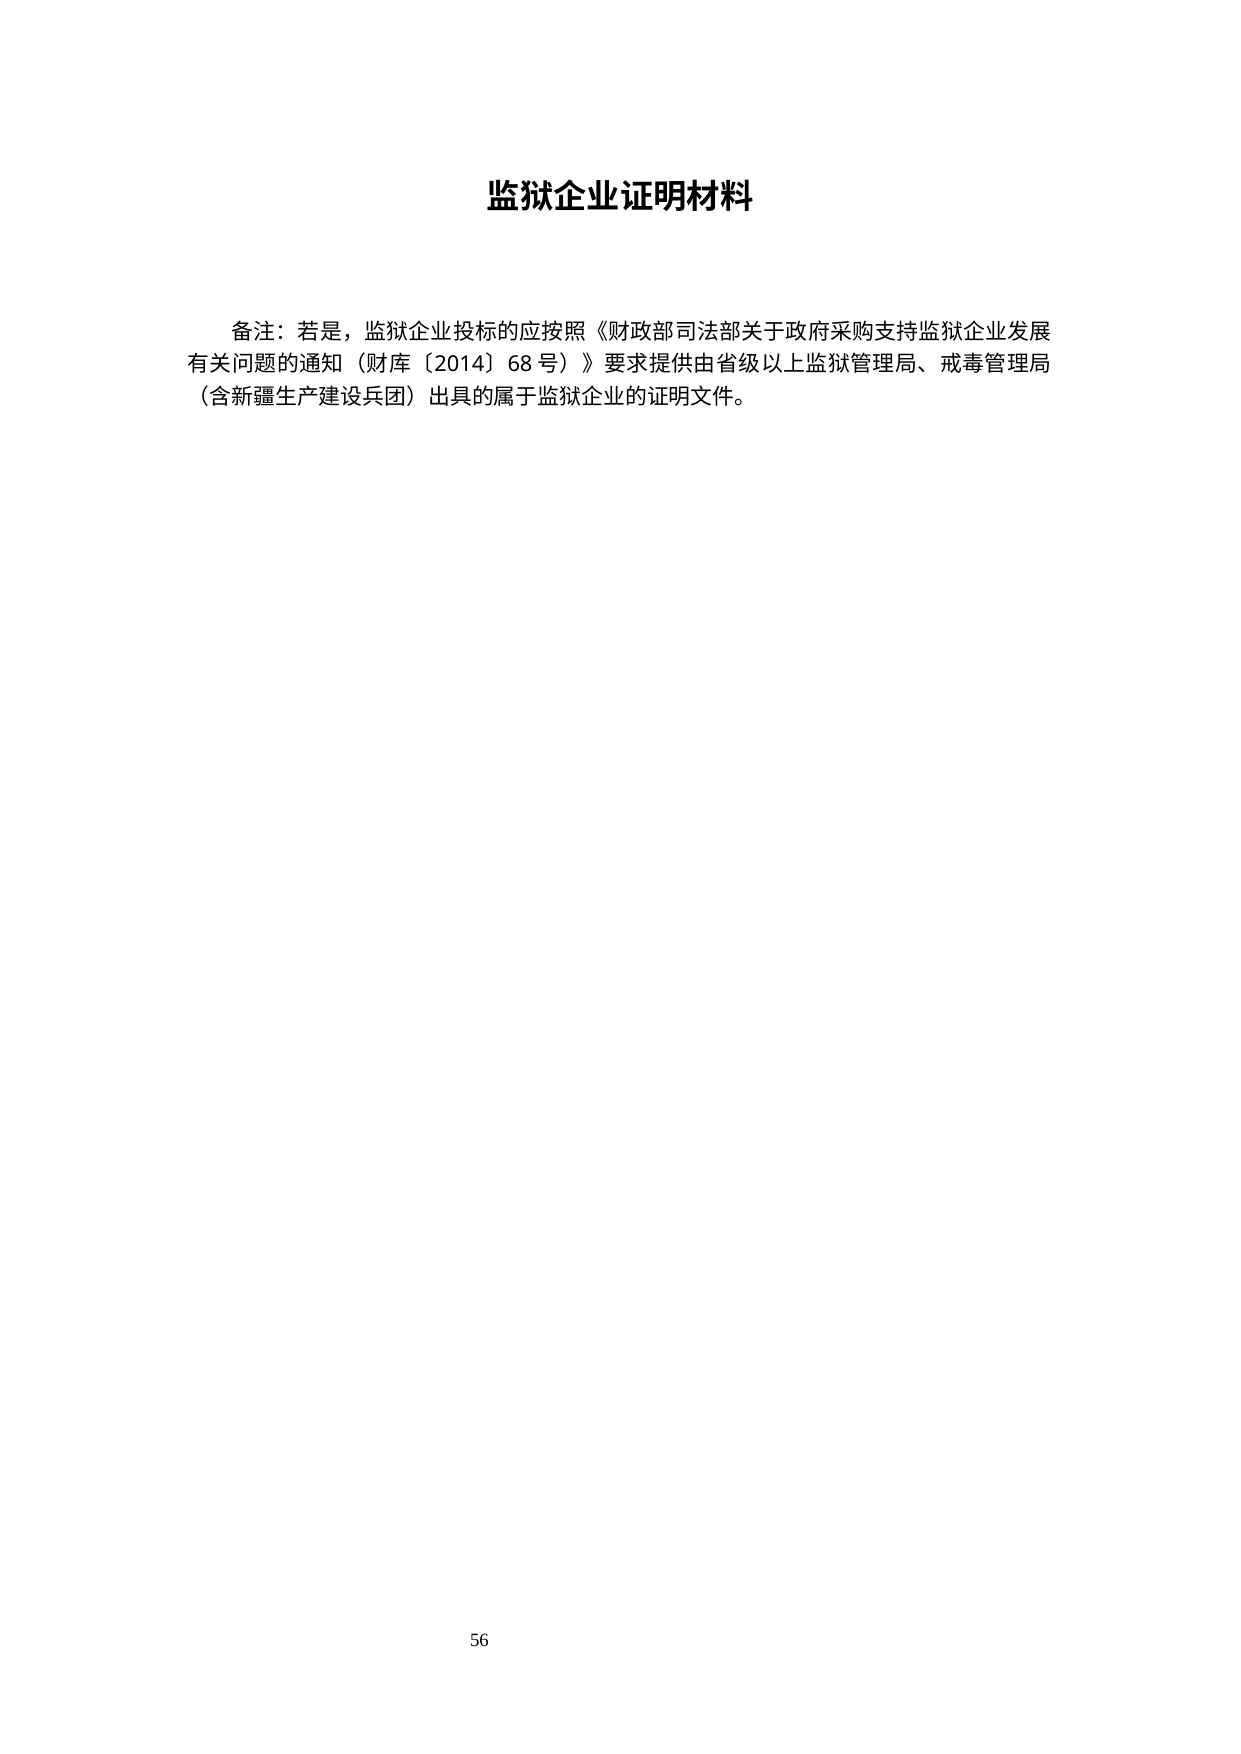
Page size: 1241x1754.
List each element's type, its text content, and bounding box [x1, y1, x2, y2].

text 监狱企业证明材料 [187, 162, 1052, 227]
text 备注：若是，监狱企业投标的应按照《财政部司法部关于政府采购支持监狱企业发展有关问题的通知（财库〔2014〕68号）》要求提供由省级以上监狱管理局、戒毒管理局（含新疆生产建设兵团）出具的属于监狱企业的证明文件。 [187, 314, 1052, 411]
